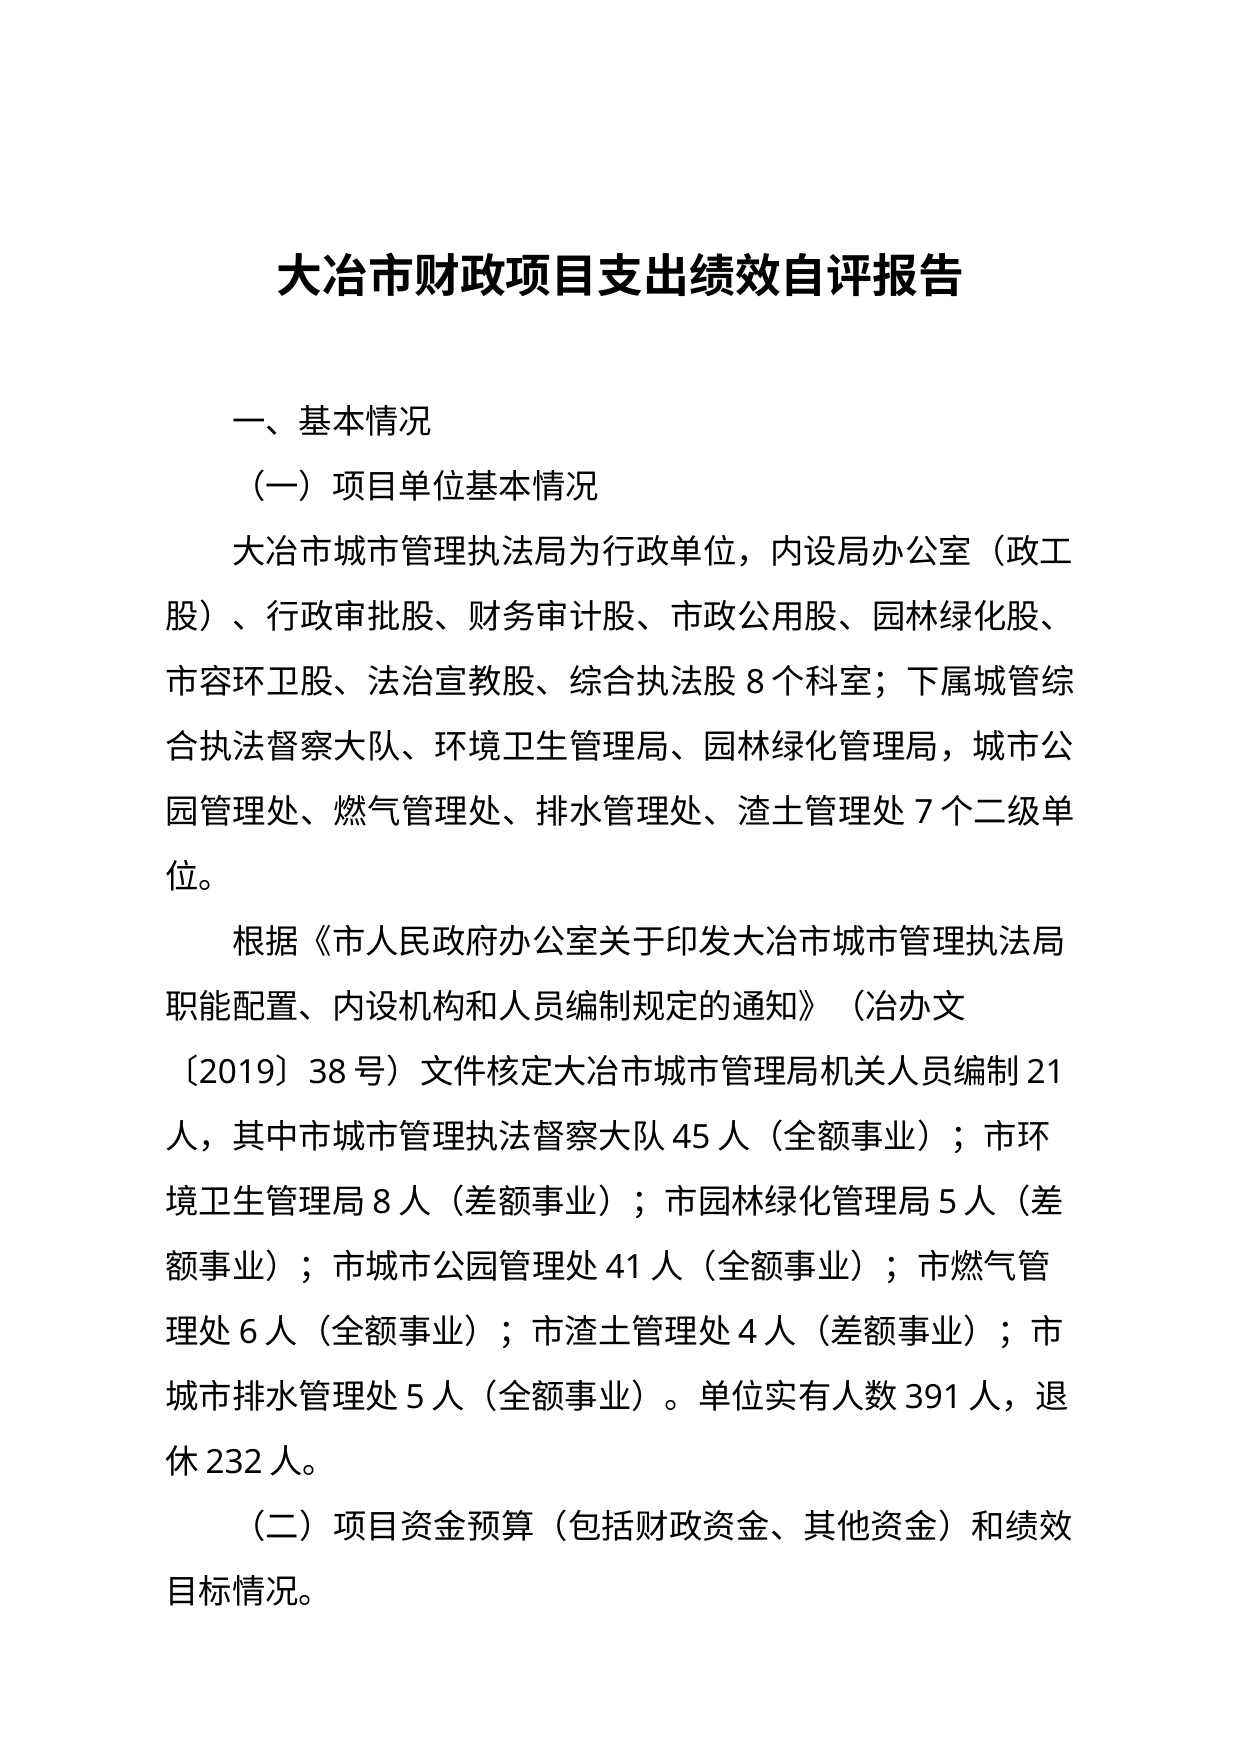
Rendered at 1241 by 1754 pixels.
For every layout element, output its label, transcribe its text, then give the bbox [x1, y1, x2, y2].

text 根据《市人民政府办公室关于印发大冶市城市管理执法局职能配置、内设机构和人员编制规定的通知》（冶办文〔2019〕38号）文件核定大冶市城市管理局机关人员编制21人，其中市城市管理执法督察大队45人（全额事业）；市环境卫生管理局8人（差额事业）；市园林绿化管理局5人（差额事业）；市城市公园管理处41人（全额事业）；市燃气管理处6人（全额事业）；市渣土管理处4人（差额事业）；市城市排水管理处5人（全额事业）。单位实有人数391人，退休232人。 [165, 906, 1075, 1491]
text 一、基本情况 [165, 386, 1075, 451]
text 大冶市城市管理执法局为行政单位，内设局办公室（政工股）、行政审批股、财务审计股、市政公用股、园林绿化股、市容环卫股、法治宣教股、综合执法股8个科室；下属城管综合执法督察大队、环境卫生管理局、园林绿化管理局，城市公园管理处、燃气管理处、排水管理处、渣土管理处7个二级单位。 [165, 516, 1075, 906]
text 大冶市财政项目支出绩效自评报告 [165, 224, 1075, 321]
text （一）项目单位基本情况 [165, 451, 1075, 516]
text （二）项目资金预算（包括财政资金、其他资金）和绩效目标情况。 [165, 1491, 1075, 1621]
